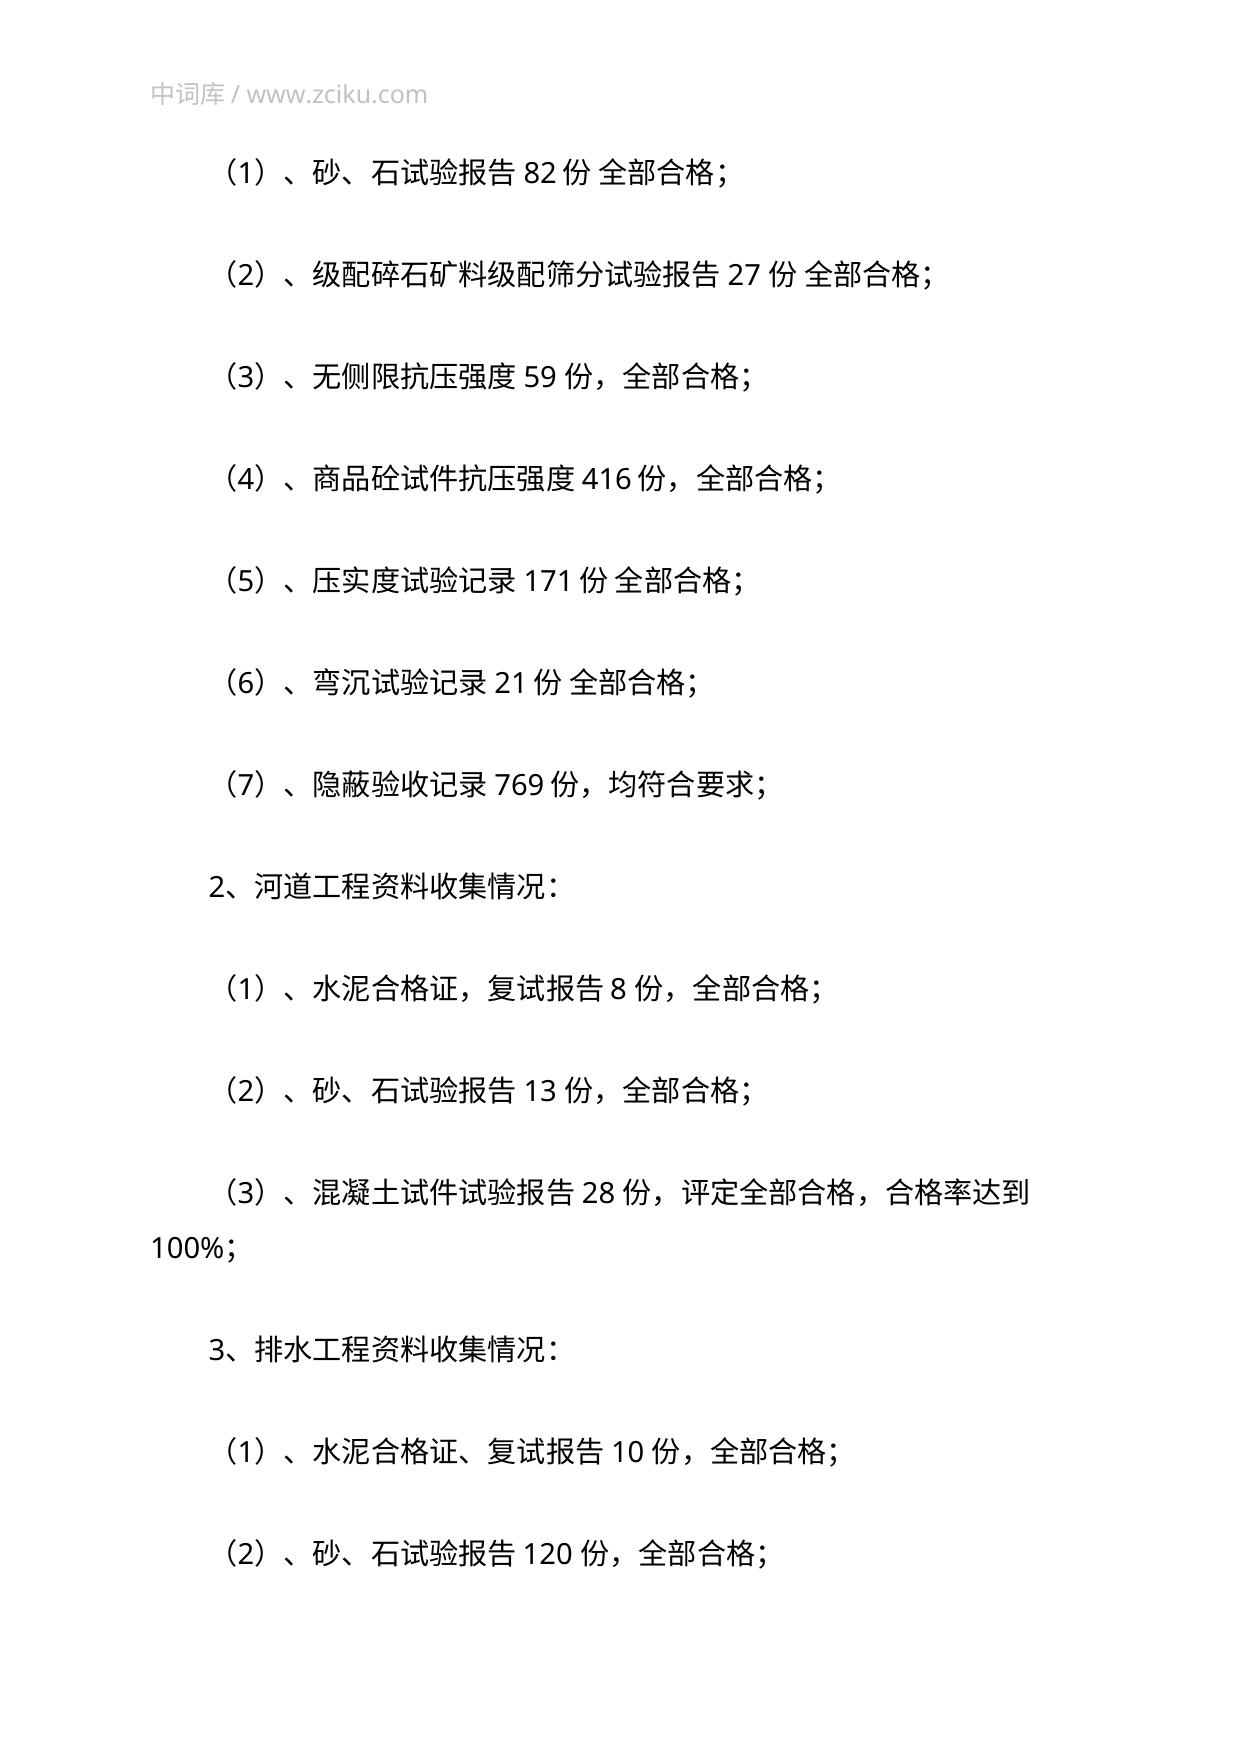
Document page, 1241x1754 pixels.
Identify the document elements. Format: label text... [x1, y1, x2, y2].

text （1）、水泥合格证、复试报告 10 份，全部合格； [150, 1429, 1090, 1471]
text （3）、无侧限抗压强度 59 份，全部合格； [150, 354, 1090, 396]
text （2）、级配碎石矿料级配筛分试验报告 27 份 全部合格； [150, 252, 1090, 294]
text 3、排水工程资料收集情况： [150, 1327, 1090, 1369]
text （1）、水泥合格证，复试报告8 份，全部合格； [150, 966, 1090, 1008]
text （6）、弯沉试验记录 21份 全部合格； [150, 660, 1090, 702]
text （1）、砂、石试验报告 82份 全部合格； [150, 150, 1090, 192]
text （7）、隐蔽验收记录 769份，均符合要求； [150, 762, 1090, 804]
text （5）、压实度试验记录 171份 全部合格； [150, 558, 1090, 600]
text （2）、砂、石试验报告 13 份，全部合格； [150, 1068, 1090, 1110]
text （3）、混凝土试件试验报告 28 份，评定全部合格，合格率达到100%； [150, 1170, 1090, 1267]
text （4）、商品砼试件抗压强度 416份，全部合格； [150, 456, 1090, 498]
text 2、河道工程资料收集情况： [150, 864, 1090, 906]
text （2）、砂、石试验报告120 份，全部合格； [150, 1531, 1090, 1573]
